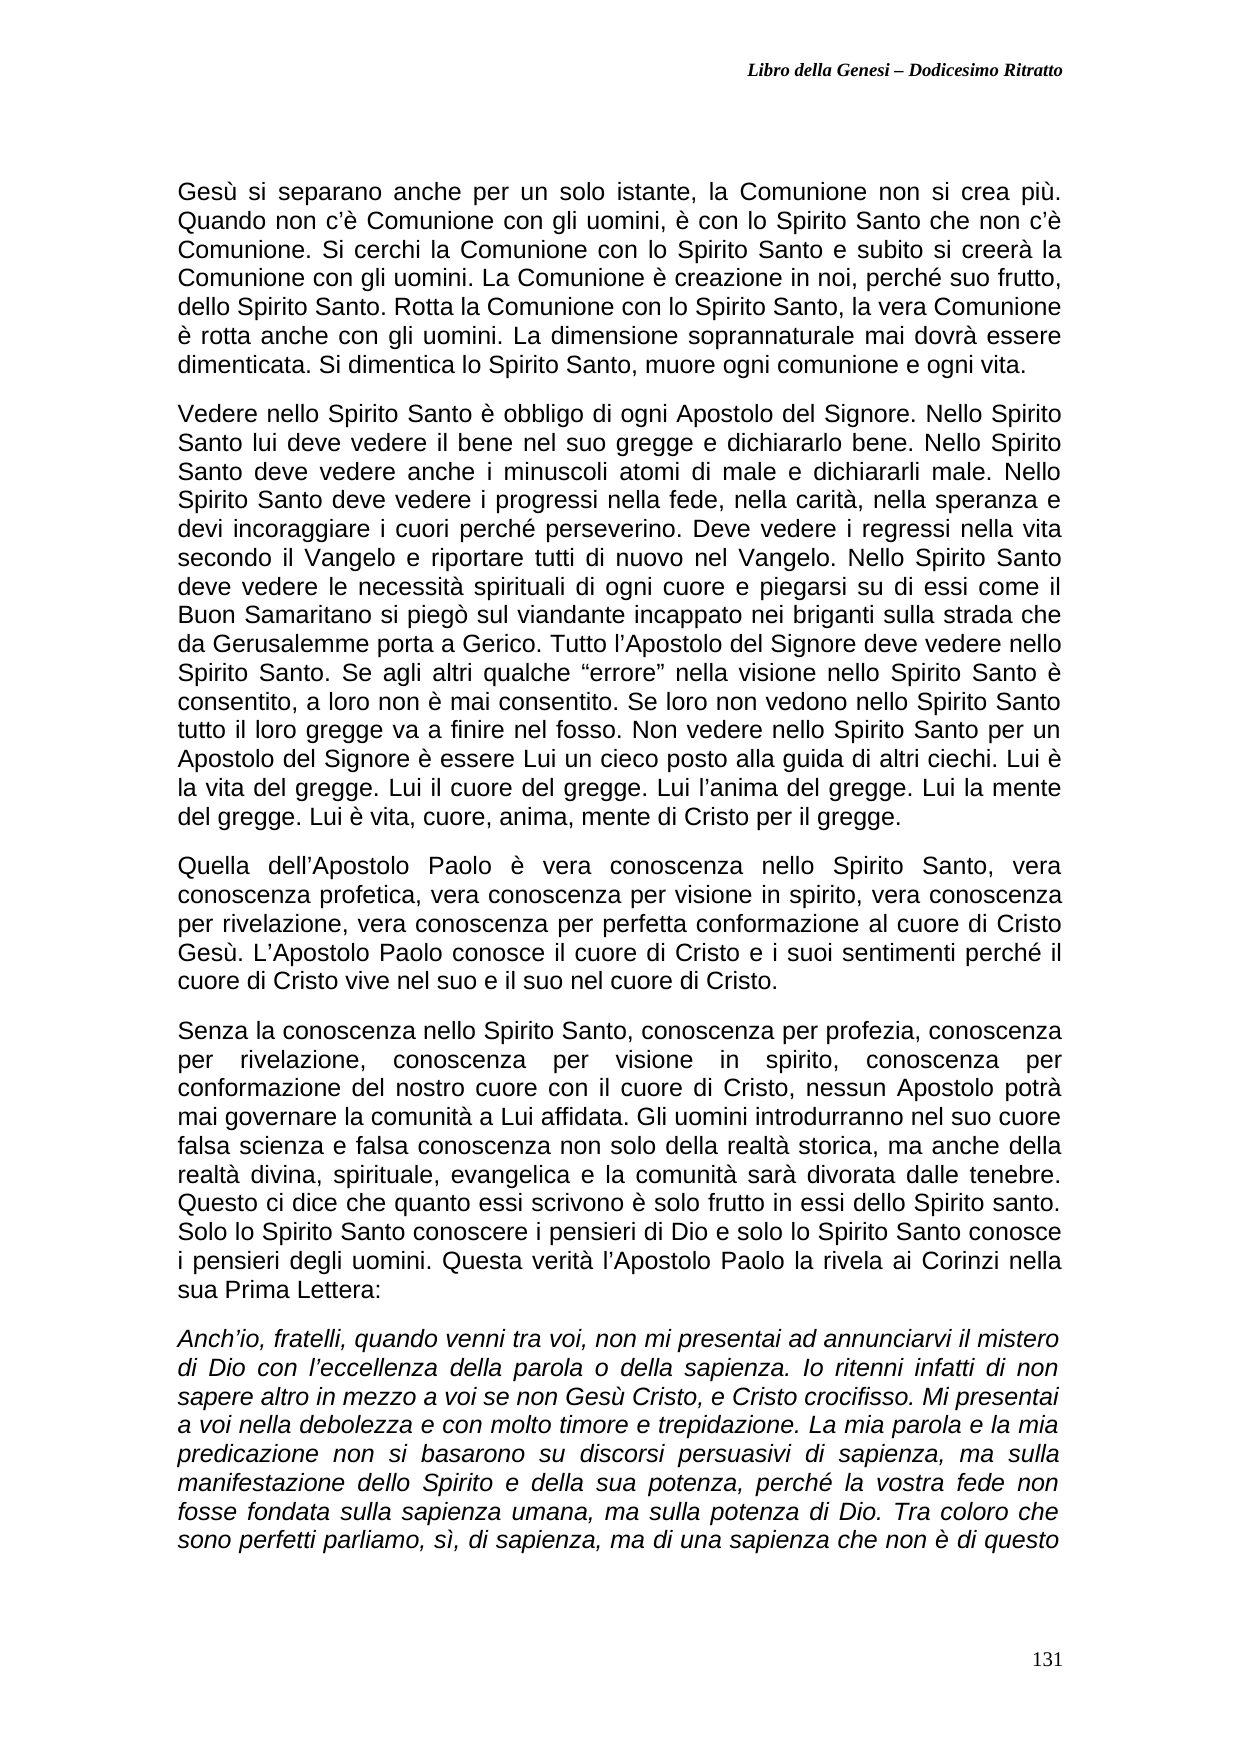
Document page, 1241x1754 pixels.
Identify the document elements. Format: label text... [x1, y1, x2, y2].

text Quella dell’Apostolo Paolo è vera conoscenza nello Spirito Santo, vera conoscenza profetica, vera conoscenza per visione in spirito, vera conoscenza per rivelazione, vera conoscenza per perfetta conformazione al cuore di Cristo Gesù. L’Apostolo Paolo conosce il cuore di Cristo e i suoi sentimenti perché il cuore di Cristo vive nel suo e il suo nel cuore di Cristo. [177, 851, 1063, 995]
text Senza la conoscenza nello Spirito Santo, conoscenza per profezia, conoscenza per rivelazione, conoscenza per visione in spirito, conoscenza per conformazione del nostro cuore con il cuore di Cristo, nessun Apostolo potrà mai governare la comunità a Lui affidata. Gli uomini introdurranno nel suo cuore falsa scienza e falsa conoscenza non solo della realtà storica, ma anche della realtà divina, spirituale, evangelica e la comunità sarà divorata dalle tenebre. Questo ci dice che quanto essi scrivono è solo frutto in essi dello Spirito santo. Solo lo Spirito Santo conoscere i pensieri di Dio e solo lo Spirito Santo conosce i pensieri degli uomini. Questa verità l’Apostolo Paolo la rivela ai Corinzi nella sua Prima Lettera: [177, 1016, 1063, 1303]
text Vedere nello Spirito Santo è obbligo di ogni Apostolo del Signore. Nello Spirito Santo lui deve vedere il bene nel suo gregge e dichiararlo bene. Nello Spirito Santo deve vedere anche i minuscoli atomi di male e dichiararli male. Nello Spirito Santo deve vedere i progressi nella fede, nella carità, nella speranza e devi incoraggiare i cuori perché perseverino. Deve vedere i regressi nella vita secondo il Vangelo e riportare tutti di nuovo nel Vangelo. Nello Spirito Santo deve vedere le necessità spirituali di ogni cuore e piegarsi su di essi come il Buon Samaritano si piegò sul viandante incappato nei briganti sulla strada che da Gerusalemme porta a Gerico. Tutto l’Apostolo del Signore deve vedere nello Spirito Santo. Se agli altri qualche “errore” nella visione nello Spirito Santo è consentito, a loro non è mai consentito. Se loro non vedono nello Spirito Santo tutto il loro gregge va a finire nel fosso. Non vedere nello Spirito Santo per un Apostolo del Signore è essere Lui un cieco posto alla guida di altri ciechi. Lui è la vita del gregge. Lui il cuore del gregge. Lui l’anima del gregge. Lui la mente del gregge. Lui è vita, cuore, anima, mente di Cristo per il gregge. [177, 399, 1063, 831]
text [177, 1324, 1063, 1554]
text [177, 177, 1063, 378]
